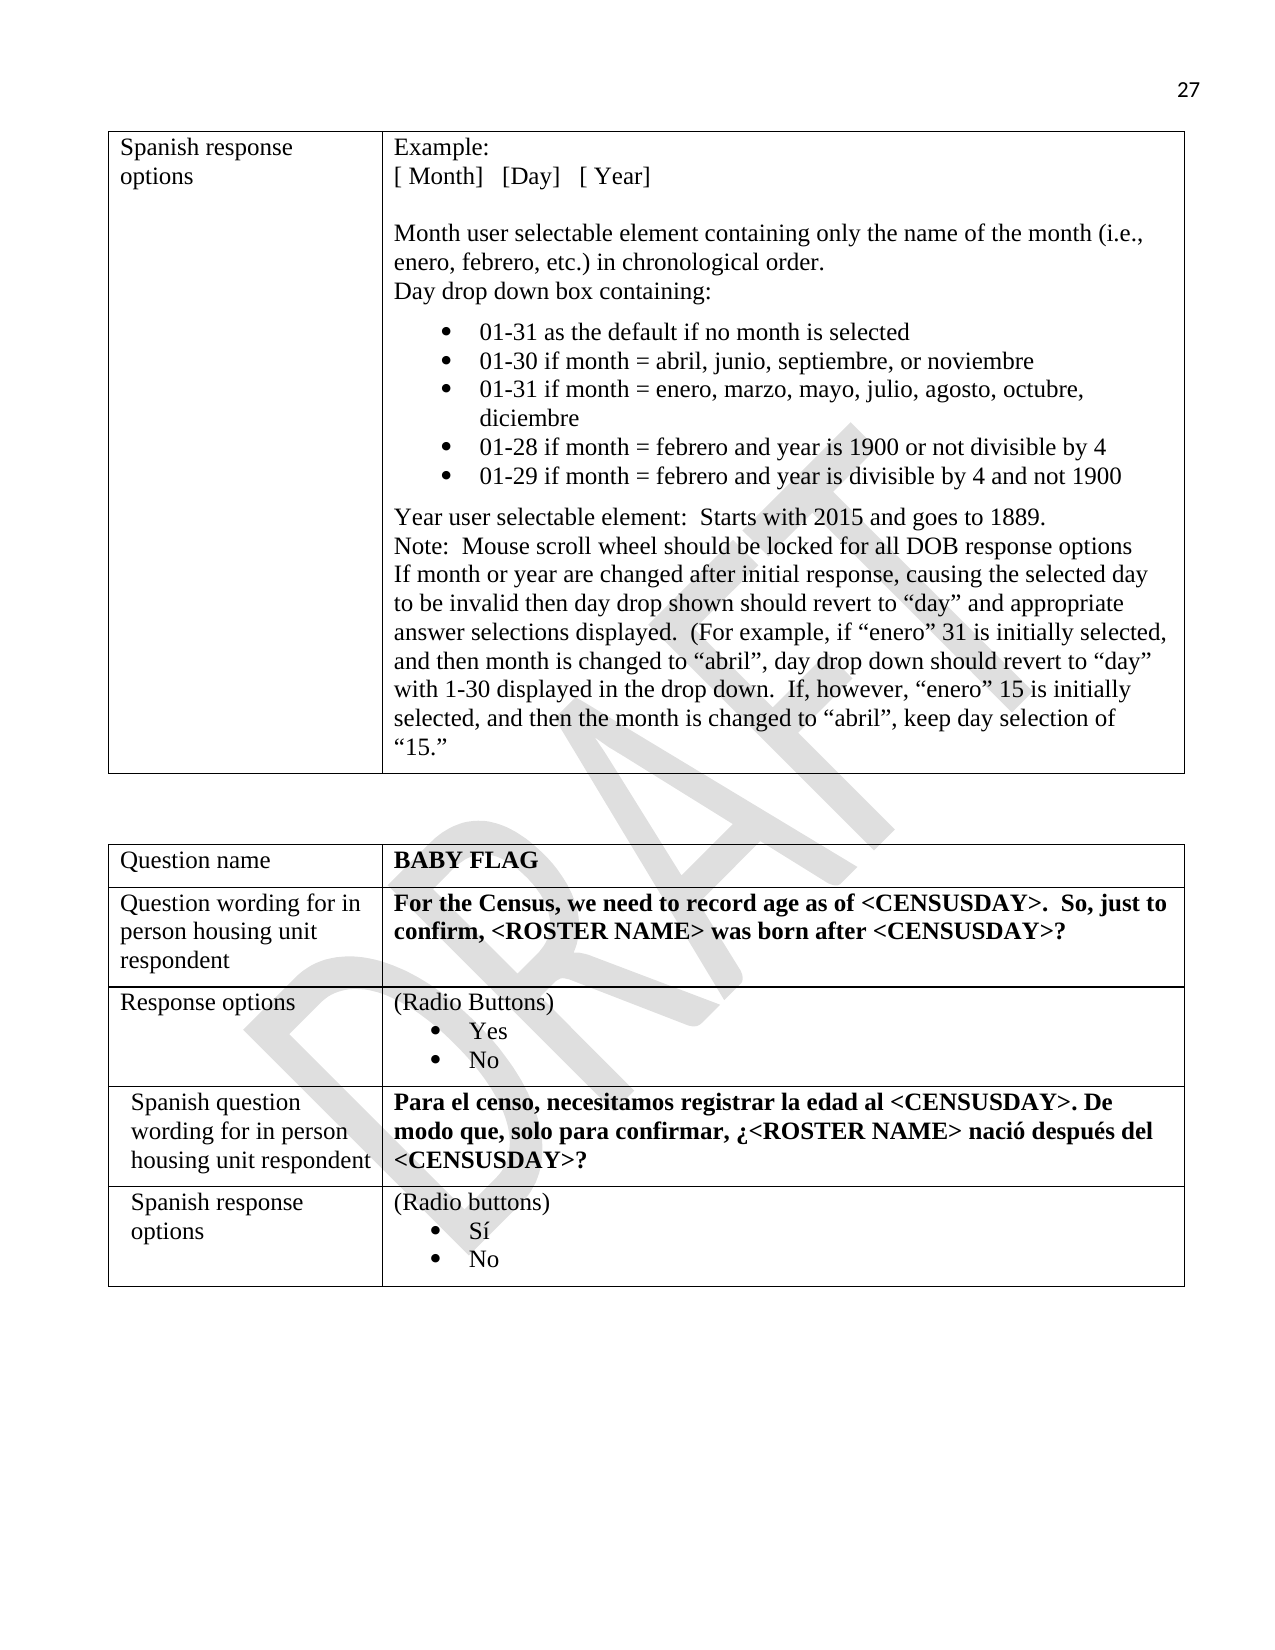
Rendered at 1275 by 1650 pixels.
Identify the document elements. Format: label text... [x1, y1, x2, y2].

table_header Question name [109, 845, 382, 887]
table_cell Spanish response options [109, 1187, 382, 1286]
table_header Example: [ Month] [Day] [ Year] Month user selectable element containing only the name of the month (i.e., enero, febrero, etc.) in chronological order. Day drop down box containing: 01-31 as the default if no month is selected 01-30 if month = abril, junio, septiembre, or noviembre 01-31 if month = enero, marzo, mayo, julio, agosto, octubre, diciembre 01-28 if month = febrero and year is 1900 or not divisible by 4 01-29 if month = febrero and year is divisible by 4 and not 1900 Year user selectable element: Starts with 2015 and goes to 1889. Note: Mouse scroll wheel should be locked for all DOB response options If month or year are changed after initial response, causing the selected day to be invalid then day drop shown should revert to “day” and appropriate answer selections displayed. (For example, if “enero” 31 is initially selected, and then month is changed to “abril”, day drop down should revert to “day” with 1-30 displayed in the drop down. If, however, “enero” 15 is initially selected, and then the month is changed to “abril”, keep day selection of “15.” [383, 132, 1184, 773]
table_cell Response options [109, 988, 382, 1086]
table_cell Spanish question wording for in person housing unit respondent [109, 1087, 382, 1186]
table_cell (Radio buttons) Sí No [383, 1187, 1184, 1286]
table_header Spanish response options [109, 132, 382, 773]
table_cell (Radio Buttons) Yes No [383, 988, 1184, 1086]
table_cell Para el censo, necesitamos registrar la edad al <CENSUSDAY>. De modo que, solo para confirmar, ¿<ROSTER NAME> nació después del <CENSUSDAY>? [383, 1087, 1184, 1186]
table_header BABY FLAG [383, 845, 1184, 887]
table_cell Question wording for in person housing unit respondent [109, 888, 382, 986]
table_cell For the Census, we need to record age as of <CENSUSDAY>. So, just to confirm, <ROSTER NAME> was born after <CENSUSDAY>? [383, 888, 1184, 986]
